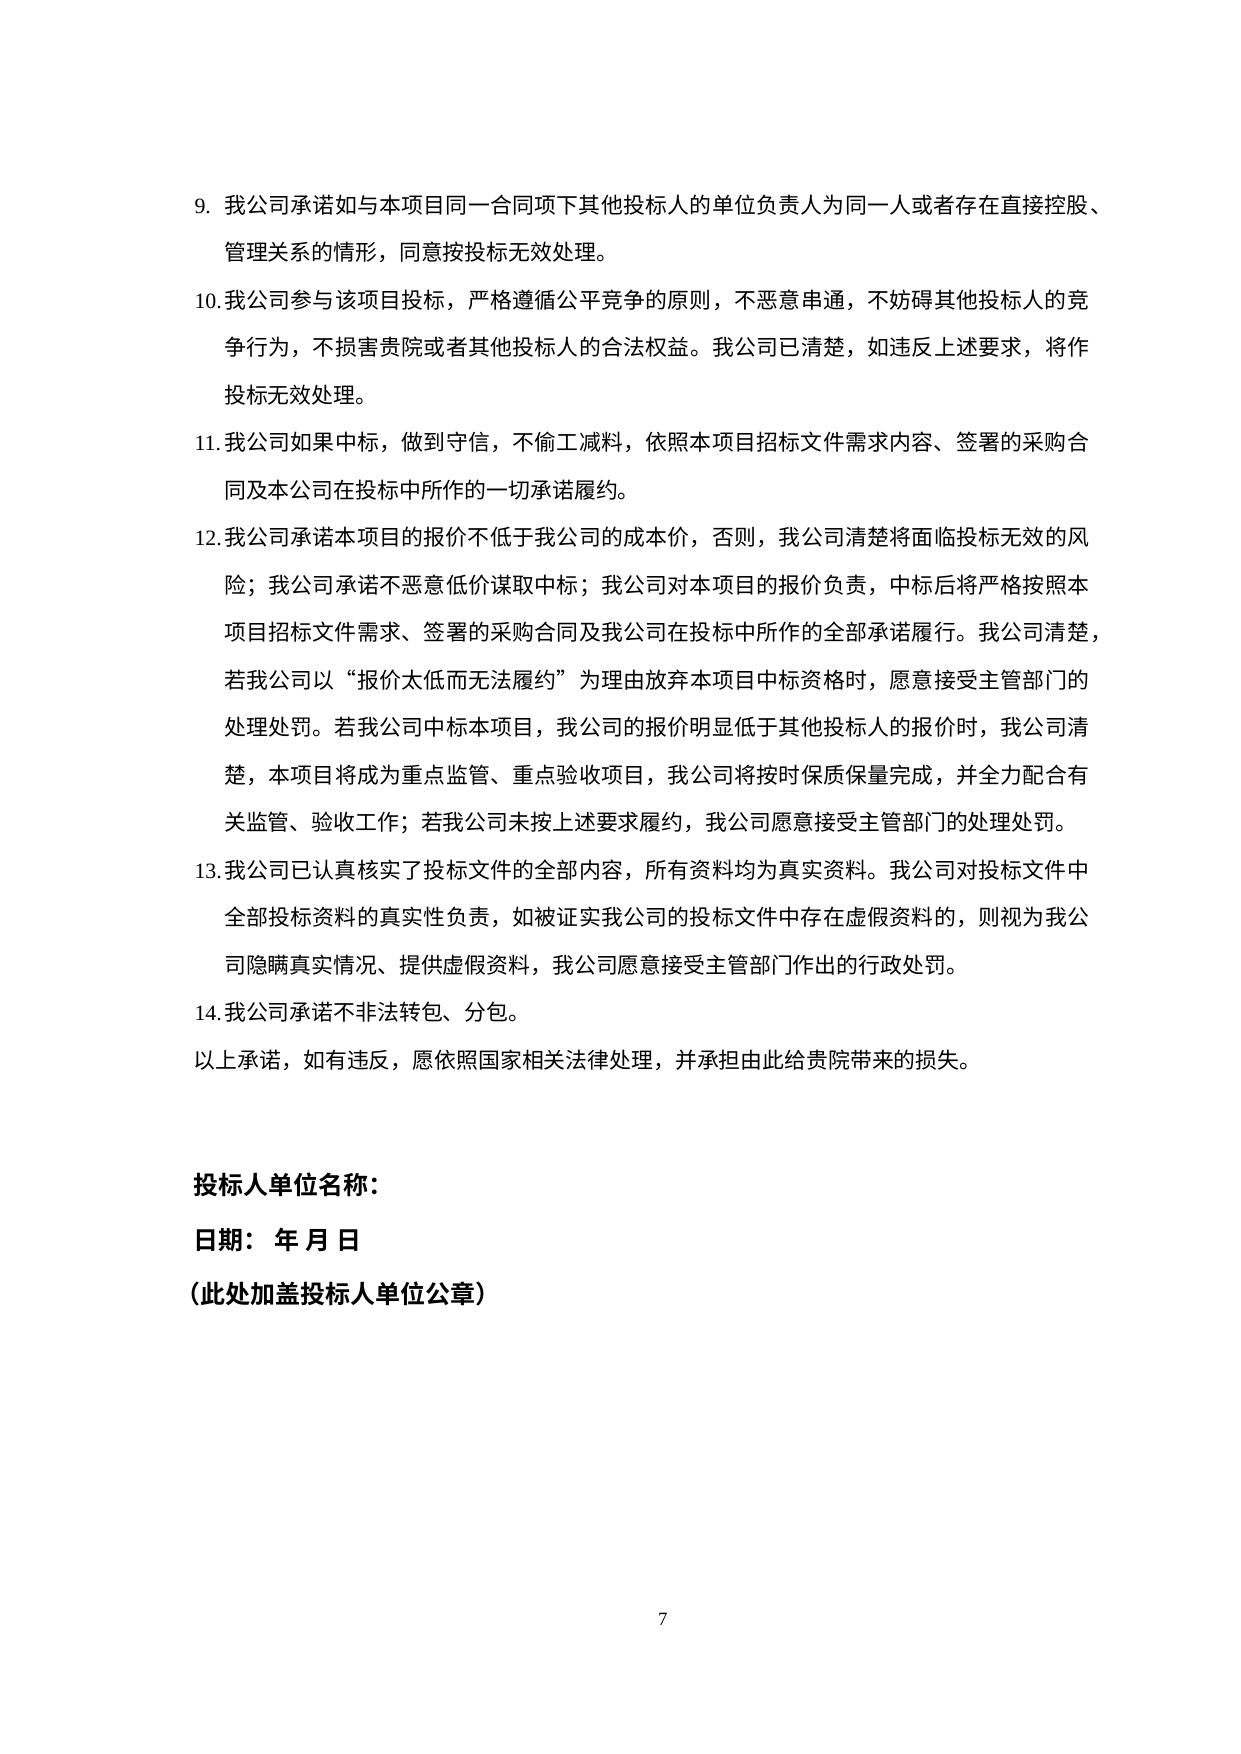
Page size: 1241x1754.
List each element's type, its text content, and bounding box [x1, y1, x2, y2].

list 我公司承诺不非法转包、分包。 [194, 995, 1090, 1027]
list 我公司参与该项目投标，严格遵循公平竞争的原则，不恶意串通，不妨碍其他投标人的竞争行为，不损害贵院或者其他投标人的合法权益。我公司已清楚，如违反上述要求，将作投标无效处理。 [194, 283, 1090, 409]
text 以上承诺，如有违反，愿依照国家相关法律处理，并承担由此给贵院带来的损失。 [150, 1043, 1090, 1074]
text 日期： 年 月 日 [150, 1220, 1090, 1256]
list 我公司已认真核实了投标文件的全部内容，所有资料均为真实资料。我公司对投标文件中全部投标资料的真实性负责，如被证实我公司的投标文件中存在虚假资料的，则视为我公司隐瞒真实情况、提供虚假资料，我公司愿意接受主管部门作出的行政处罚。 [194, 853, 1090, 979]
text （此处加盖投标人单位公章） [150, 1274, 1090, 1311]
text 投标人单位名称： [150, 1166, 1090, 1202]
list 我公司如果中标，做到守信，不偷工减料，依照本项目招标文件需求内容、签署的采购合同及本公司在投标中所作的一切承诺履约。 [194, 425, 1090, 504]
list 我公司承诺如与本项目同一合同项下其他投标人的单位负责人为同一人或者存在直接控股、管理关系的情形，同意按投标无效处理。 [194, 188, 1090, 267]
list 我公司承诺本项目的报价不低于我公司的成本价，否则，我公司清楚将面临投标无效的风险；我公司承诺不恶意低价谋取中标；我公司对本项目的报价负责，中标后将严格按照本项目招标文件需求、签署的采购合同及我公司在投标中所作的全部承诺履行。我公司清楚，若我公司以“报价太低而无法履约”为理由放弃本项目中标资格时，愿意接受主管部门的处理处罚。若我公司中标本项目，我公司的报价明显低于其他投标人的报价时，我公司清楚，本项目将成为重点监管、重点验收项目，我公司将按时保质保量完成，并全力配合有关监管、验收工作；若我公司未按上述要求履约，我公司愿意接受主管部门的处理处罚。 [194, 520, 1090, 837]
